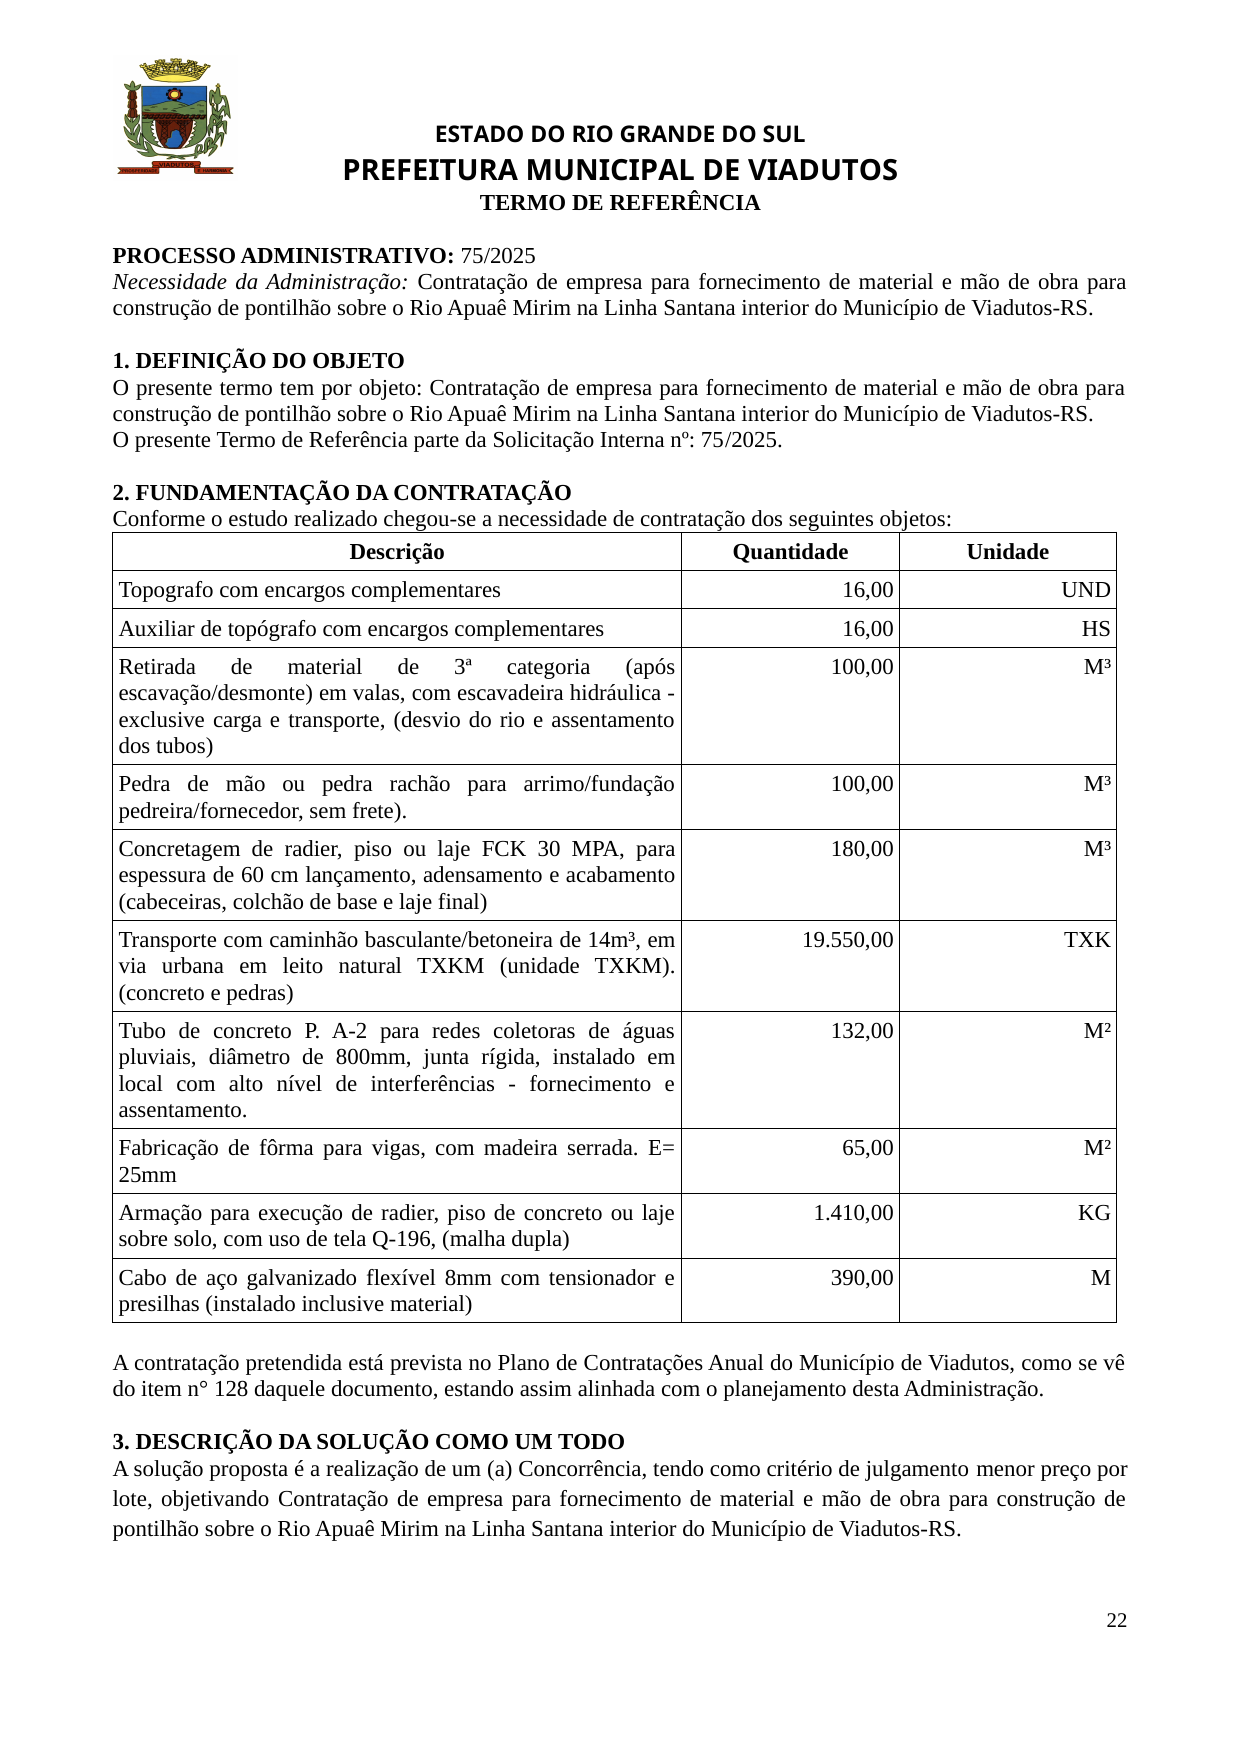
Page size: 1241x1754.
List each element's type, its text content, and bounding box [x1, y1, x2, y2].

text TERMO DE REFERÊNCIA [112, 189, 1128, 215]
table_cell M [900, 1259, 1116, 1322]
table_cell Concretagem de radier, piso ou laje FCK 30 MPA, para espessura de 60 cm lançamento, adensamento e acabamento (cabeceiras, colchão de base e laje final) [113, 830, 681, 920]
text O presente termo tem por objeto: Contratação de empresa para fornecimento de material e mão de obra para construção de pontilhão sobre o Rio Apuaê Mirim na Linha Santana interior do Município de Viadutos-RS. [112, 373, 1128, 426]
table_cell M³ [900, 765, 1116, 829]
picture [113, 55, 239, 181]
table_cell KG [900, 1194, 1116, 1258]
table_cell Fabricação de fôrma para vigas, com madeira serrada. E= 25mm [113, 1129, 681, 1193]
table_cell 19.550,00 [682, 921, 899, 1011]
table_header Descrição [113, 533, 681, 570]
table_cell Topografo com encargos complementares [113, 571, 681, 608]
table_cell Cabo de aço galvanizado flexível 8mm com tensionador e presilhas (instalado inclusive material) [113, 1259, 681, 1322]
table_cell 65,00 [682, 1129, 899, 1193]
table_cell M³ [900, 648, 1116, 764]
table_cell Retirada de material de 3ª categoria (após escavação/desmonte) em valas, com escavadeira hidráulica - exclusive carga e transporte, (desvio do rio e assentamento dos tubos) [113, 648, 681, 764]
text O presente Termo de Referência parte da Solicitação Interna nº: 75/2025. [112, 426, 1128, 453]
table_cell 132,00 [682, 1012, 899, 1128]
text PROCESSO ADMINISTRATIVO: 75/2025 [112, 242, 1128, 268]
text 2. FUNDAMENTAÇÃO DA CONTRATAÇÃO [112, 479, 1128, 505]
text Conforme o estudo realizado chegou-se a necessidade de contratação dos seguintes objetos: [112, 505, 1128, 532]
text A contratação pretendida está prevista no Plano de Contratações Anual do Município de Viadutos, como se vê do item n° 128 daquele documento, estando assim alinhada com o planejamento desta Administração. [112, 1349, 1128, 1402]
table_cell Pedra de mão ou pedra rachão para arrimo/fundação pedreira/fornecedor, sem frete). [113, 765, 681, 829]
table_cell 100,00 [682, 648, 899, 764]
table_header Quantidade [682, 533, 899, 570]
table_cell Transporte com caminhão basculante/betoneira de 14m³, em via urbana em leito natural TXKM (unidade TXKM). (concreto e pedras) [113, 921, 681, 1011]
text Necessidade da Administração: Contratação de empresa para fornecimento de material e mão de obra para construção de pontilhão sobre o Rio Apuaê Mirim na Linha Santana interior do Município de Viadutos-RS. [112, 268, 1128, 321]
table_cell Armação para execução de radier, piso de concreto ou laje sobre solo, com uso de tela Q-196, (malha dupla) [113, 1194, 681, 1258]
table_cell 180,00 [682, 830, 899, 920]
table_cell UND [900, 571, 1116, 608]
table_cell HS [900, 609, 1116, 647]
table_cell M² [900, 1129, 1116, 1193]
table_cell M³ [900, 830, 1116, 920]
table_cell M² [900, 1012, 1116, 1128]
text A solução proposta é a realização de um (a) Concorrência, tendo como critério de julgamento menor preço por lote, objetivando Contratação de empresa para fornecimento de material e mão de obra para construção de pontilhão sobre o Rio Apuaê Mirim na Linha Santana interior do Município de Viadutos-RS. [112, 1454, 1128, 1541]
text 3. DESCRIÇÃO DA SOLUÇÃO COMO UM TODO [112, 1428, 1128, 1454]
table_cell Tubo de concreto P. A-2 para redes coletoras de águas pluviais, diâmetro de 800mm, junta rígida, instalado em local com alto nível de interferências - fornecimento e assentamento. [113, 1012, 681, 1128]
table_cell Auxiliar de topógrafo com encargos complementares [113, 609, 681, 647]
table_header Unidade [900, 533, 1116, 570]
table_cell 390,00 [682, 1259, 899, 1322]
table_cell 16,00 [682, 571, 899, 608]
table_cell 100,00 [682, 765, 899, 829]
table_cell TXK [900, 921, 1116, 1011]
table_cell 16,00 [682, 609, 899, 647]
table_cell 1.410,00 [682, 1194, 899, 1258]
text 1. DEFINIÇÃO DO OBJETO [112, 347, 1128, 373]
